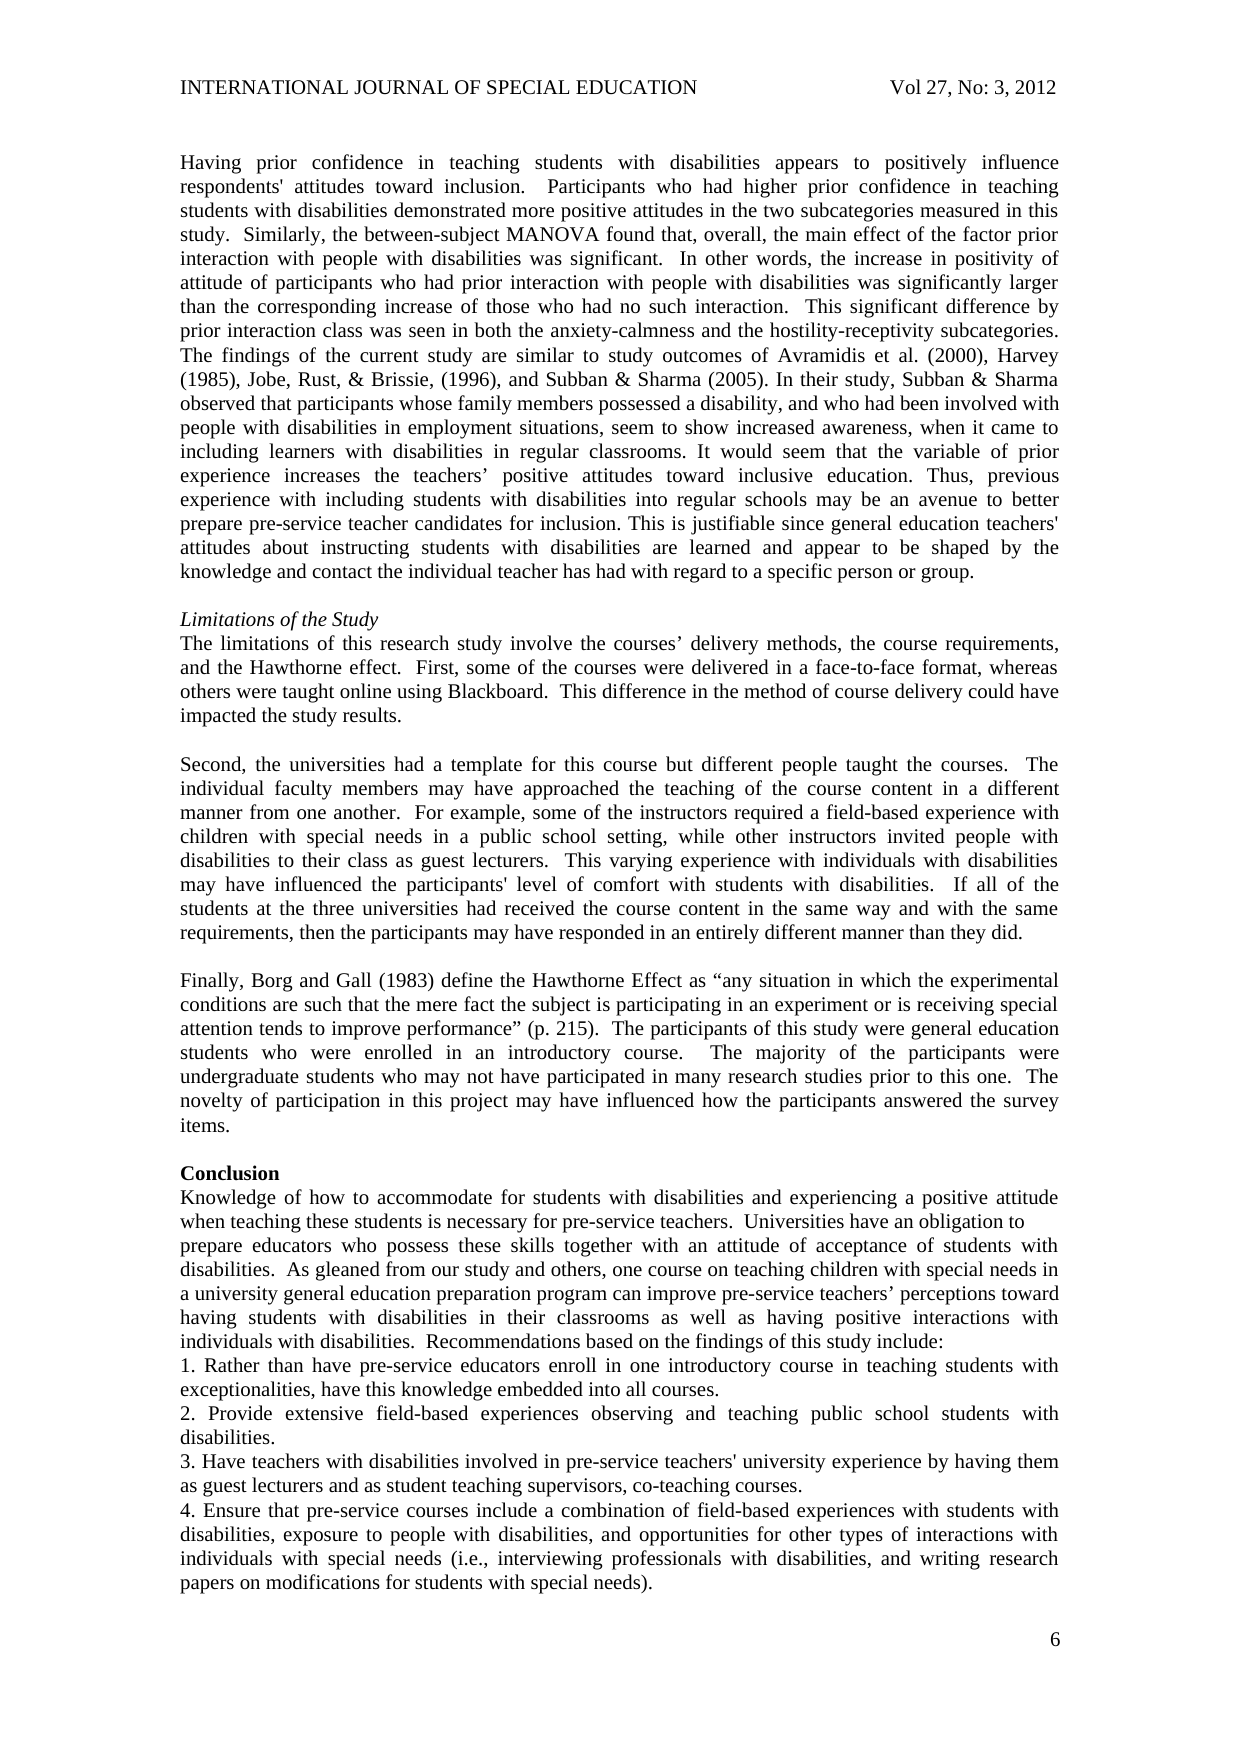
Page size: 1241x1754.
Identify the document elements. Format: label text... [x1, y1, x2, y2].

text Knowledge of how to accommodate for students with disabilities and experiencing a positive attitude when teaching these students is necessary for pre-service teachers. Universities have an obligation to [180, 1185, 1060, 1233]
text 2. Provide extensive field-based experiences observing and teaching public school students with disabilities. [180, 1401, 1060, 1449]
text Limitations of the Study [180, 607, 1060, 631]
text Conclusion [180, 1161, 1060, 1185]
text The limitations of this research study involve the courses’ delivery methods, the course requirements, and the Hawthorne effect. First, some of the courses were delivered in a face-to-face format, whereas others were taught online using Blackboard. This difference in the method of course delivery could have impacted the study results. [180, 631, 1060, 727]
text Having prior confidence in teaching students with disabilities appears to positively influence respondents' attitudes toward inclusion. Participants who had higher prior confidence in teaching students with disabilities demonstrated more positive attitudes in the two subcategories measured in this study. Similarly, the between-subject MANOVA found that, overall, the main effect of the factor prior interaction with people with disabilities was significant. In other words, the increase in positivity of attitude of participants who had prior interaction with people with disabilities was significantly larger than the corresponding increase of those who had no such interaction. This significant difference by prior interaction class was seen in both the anxiety-calmness and the hostility-receptivity subcategories. The findings of the current study are similar to study outcomes of Avramidis et al. (2000), Harvey (1985), Jobe, Rust, & Brissie, (1996), and Subban & Sharma (2005). In their study, Subban & Sharma observed that participants whose family members possessed a disability, and who had been involved with people with disabilities in employment situations, seem to show increased awareness, when it came to including learners with disabilities in regular classrooms. It would seem that the variable of prior experience increases the teachers’ positive attitudes toward inclusive education. Thus, previous experience with including students with disabilities into regular schools may be an avenue to better prepare pre-service teacher candidates for inclusion. This is justifiable since general education teachers' attitudes about instructing students with disabilities are learned and appear to be shaped by the knowledge and contact the individual teacher has had with regard to a specific person or group. [180, 150, 1060, 583]
text 3. Have teachers with disabilities involved in pre-service teachers' university experience by having them as guest lecturers and as student teaching supervisors, co-teaching courses. [180, 1449, 1060, 1497]
text 1. Rather than have pre-service educators enroll in one introductory course in teaching students with exceptionalities, have this knowledge embedded into all courses. [180, 1353, 1060, 1401]
text prepare educators who possess these skills together with an attitude of acceptance of students with disabilities. As gleaned from our study and others, one course on teaching children with special needs in a university general education preparation program can improve pre-service teachers’ perceptions toward having students with disabilities in their classrooms as well as having positive interactions with individuals with disabilities. Recommendations based on the findings of this study include: [180, 1233, 1060, 1353]
text Finally, Borg and Gall (1983) define the Hawthorne Effect as “any situation in which the experimental conditions are such that the mere fact the subject is participating in an experiment or is receiving special attention tends to improve performance” (p. 215). The participants of this study were general education students who were enrolled in an introductory course. The majority of the participants were undergraduate students who may not have participated in many research studies prior to this one. The novelty of participation in this project may have influenced how the participants answered the survey items. [180, 968, 1060, 1137]
text Second, the universities had a template for this course but different people taught the courses. The individual faculty members may have approached the teaching of the course content in a different manner from one another. For example, some of the instructors required a field-based experience with children with special needs in a public school setting, while other instructors invited people with disabilities to their class as guest lecturers. This varying experience with individuals with disabilities may have influenced the participants' level of comfort with students with disabilities. If all of the students at the three universities had received the course content in the same way and with the same requirements, then the participants may have responded in an entirely different manner than they did. [180, 752, 1060, 944]
text 4. Ensure that pre-service courses include a combination of field-based experiences with students with disabilities, exposure to people with disabilities, and opportunities for other types of interactions with individuals with special needs (i.e., interviewing professionals with disabilities, and writing research papers on modifications for students with special needs). [180, 1497, 1060, 1594]
